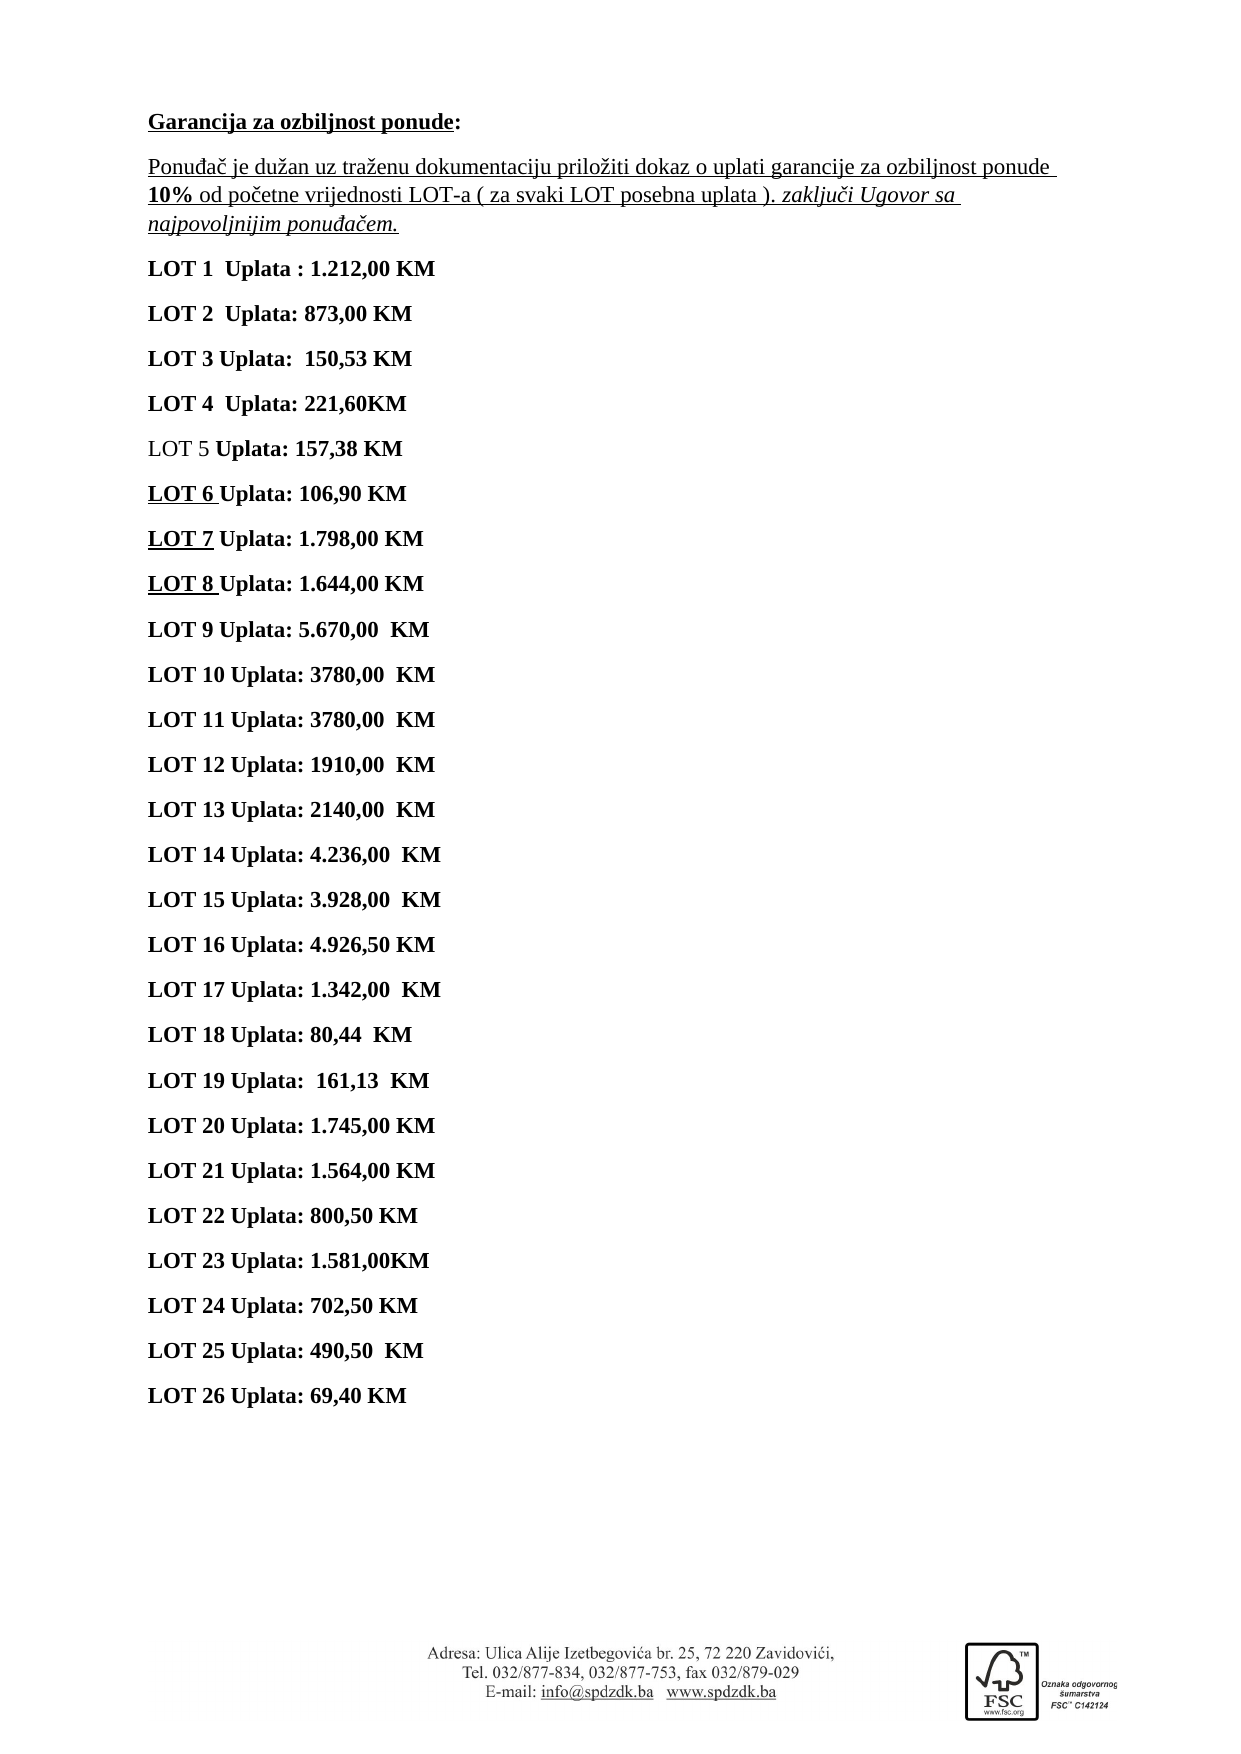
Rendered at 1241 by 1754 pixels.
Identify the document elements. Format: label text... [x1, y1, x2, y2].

text LOT 6 Uplata: 106,90 KM [148, 480, 1092, 507]
text LOT 13 Uplata: 2140,00 KM [148, 796, 1092, 822]
text LOT 3 Uplata: 150,53 KM [148, 345, 1092, 371]
text Ponuđač je dužan uz traženu dokumentaciju priložiti dokaz o uplati garancije za ozbiljnost ponude 10% od početne vrijednosti LOT-a ( za svaki LOT posebna uplata ). zaključi Ugovor sa najpovoljnijim ponuđačem. [148, 153, 1092, 236]
text LOT 14 Uplata: 4.236,00 KM [148, 841, 1092, 867]
text LOT 23 Uplata: 1.581,00KM [148, 1247, 1092, 1273]
text LOT 25 Uplata: 490,50 KM [148, 1337, 1092, 1364]
text LOT 8 Uplata: 1.644,00 KM [148, 571, 1092, 597]
text LOT 2 Uplata: 873,00 KM [148, 300, 1092, 326]
text LOT 7 Uplata: 1.798,00 KM [148, 525, 1092, 552]
text LOT 24 Uplata: 702,50 KM [148, 1292, 1092, 1318]
text LOT 9 Uplata: 5.670,00 KM [148, 616, 1092, 642]
text LOT 22 Uplata: 800,50 KM [148, 1202, 1092, 1228]
text LOT 4 Uplata: 221,60KM [148, 390, 1092, 416]
text LOT 20 Uplata: 1.745,00 KM [148, 1112, 1092, 1138]
text LOT 10 Uplata: 3780,00 KM [148, 661, 1092, 687]
text LOT 19 Uplata: 161,13 KM [148, 1067, 1092, 1093]
text LOT 18 Uplata: 80,44 KM [148, 1022, 1092, 1048]
text Garancija za ozbiljnost ponude: [148, 108, 1092, 134]
picture [147, 1640, 1118, 1721]
text LOT 21 Uplata: 1.564,00 KM [148, 1157, 1092, 1183]
text LOT 16 Uplata: 4.926,50 KM [148, 931, 1092, 958]
text LOT 5 Uplata: 157,38 KM [148, 435, 1092, 462]
text LOT 26 Uplata: 69,40 KM [148, 1382, 1092, 1409]
text LOT 11 Uplata: 3780,00 KM [148, 706, 1092, 732]
text LOT 17 Uplata: 1.342,00 KM [148, 976, 1092, 1003]
text LOT 1 Uplata : 1.212,00 KM [148, 255, 1092, 281]
text LOT 12 Uplata: 1910,00 KM [148, 751, 1092, 777]
text LOT 15 Uplata: 3.928,00 KM [148, 886, 1092, 913]
